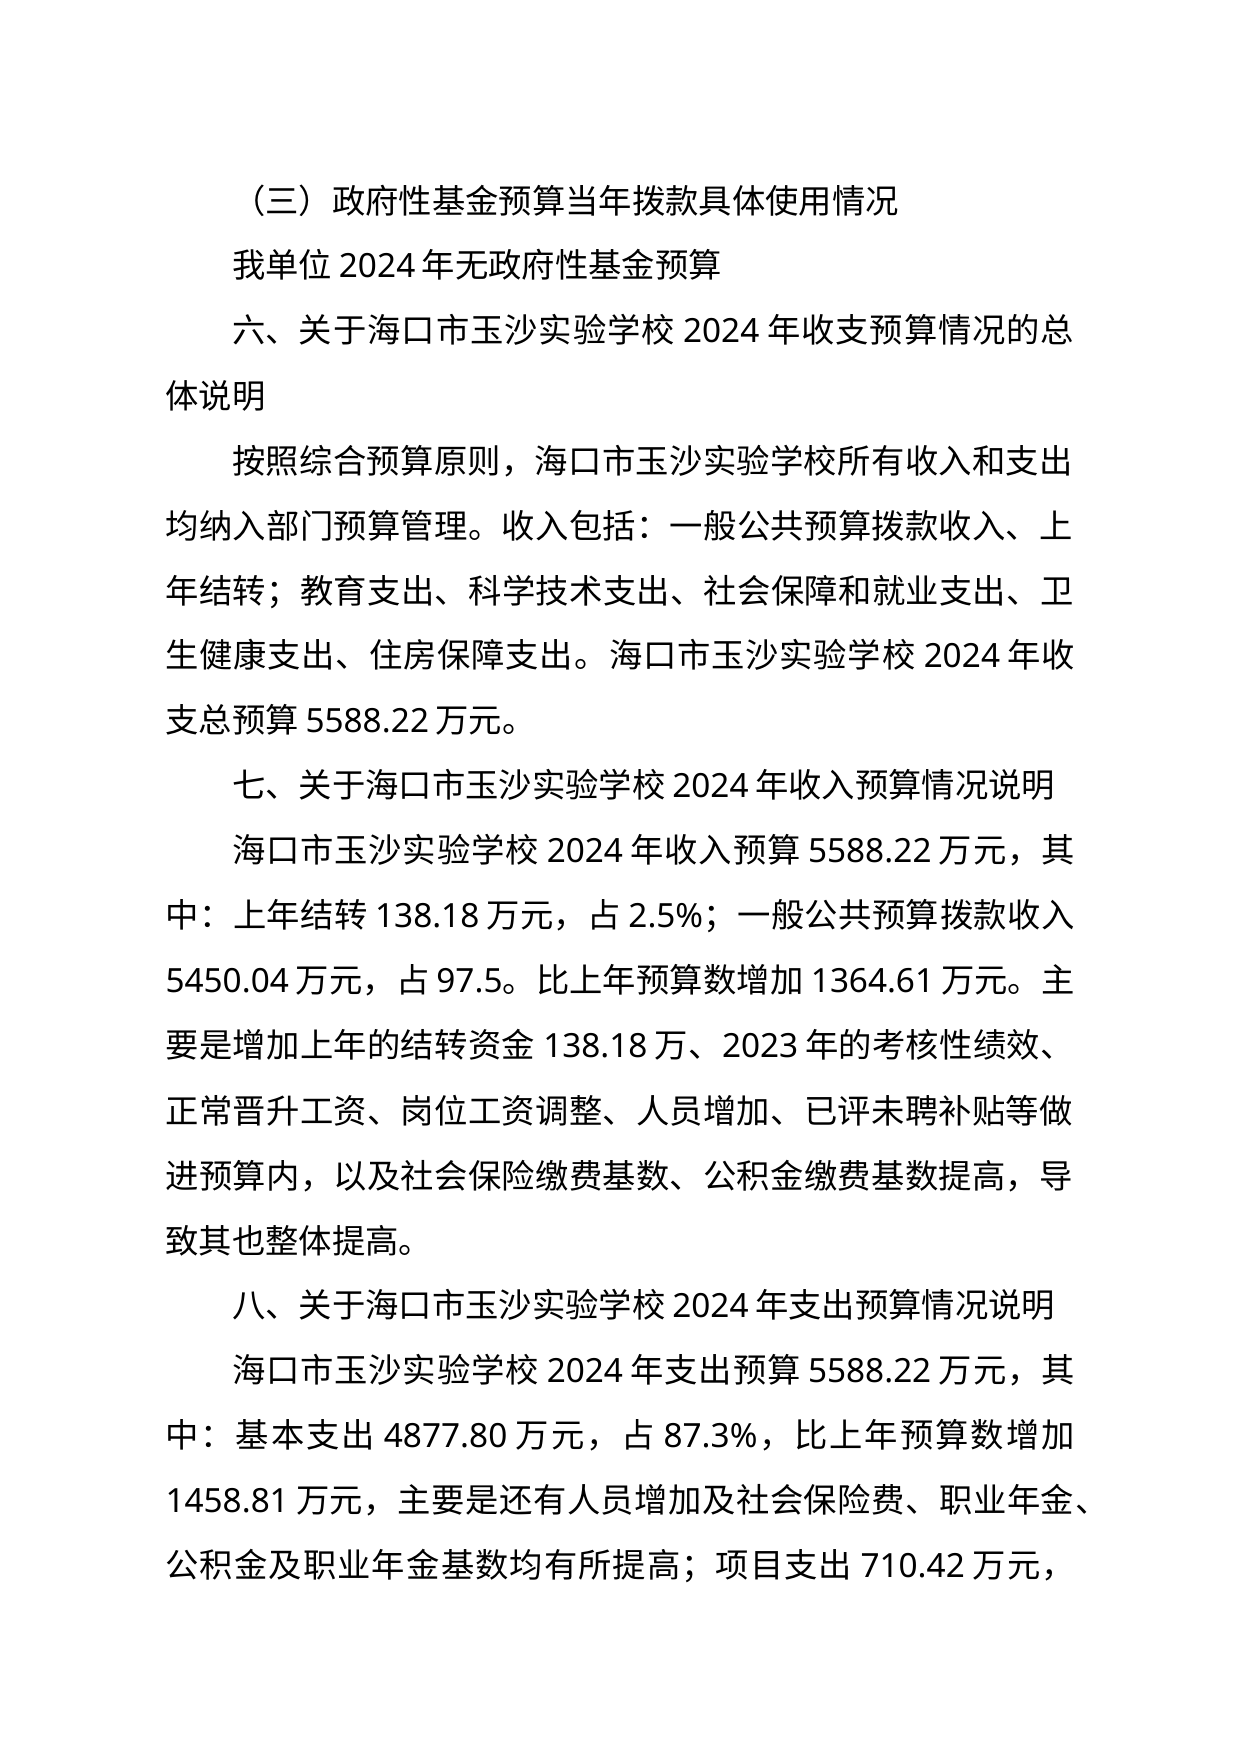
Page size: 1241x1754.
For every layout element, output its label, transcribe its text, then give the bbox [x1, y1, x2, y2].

text 海口市玉沙实验学校2024年收入预算5588.22万元，其中：上年结转138.18万元，占2.5%；一般公共预算拨款收入5450.04万元，占97.5。比上年预算数增加1364.61万元。主要是增加上年的结转资金138.18万、2023年的考核性绩效、正常晋升工资、岗位工资调整、人员增加、已评未聘补贴等做进预算内，以及社会保险缴费基数、公积金缴费基数提高，导致其也整体提高。 [165, 816, 1075, 1271]
text 我单位2024年无政府性基金预算 [165, 231, 1075, 296]
list 关于海口市玉沙实验学校2024年收支预算情况的总体说明 [165, 296, 1075, 426]
text （三）政府性基金预算当年拨款具体使用情况 [165, 166, 1075, 231]
text 八、关于海口市玉沙实验学校2024年支出预算情况说明 [165, 1271, 1075, 1336]
text 七、关于海口市玉沙实验学校2024年收入预算情况说明 [165, 751, 1075, 816]
list 按照综合预算原则，海口市玉沙实验学校所有收入和支出均纳入部门预算管理。收入包括：一般公共预算拨款收入、上年结转；教育支出、科学技术支出、社会保障和就业支出、卫生健康支出、住房保障支出。海口市玉沙实验学校2024年收支总预算5588.22万元。 [165, 426, 1075, 751]
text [165, 1336, 1075, 1596]
